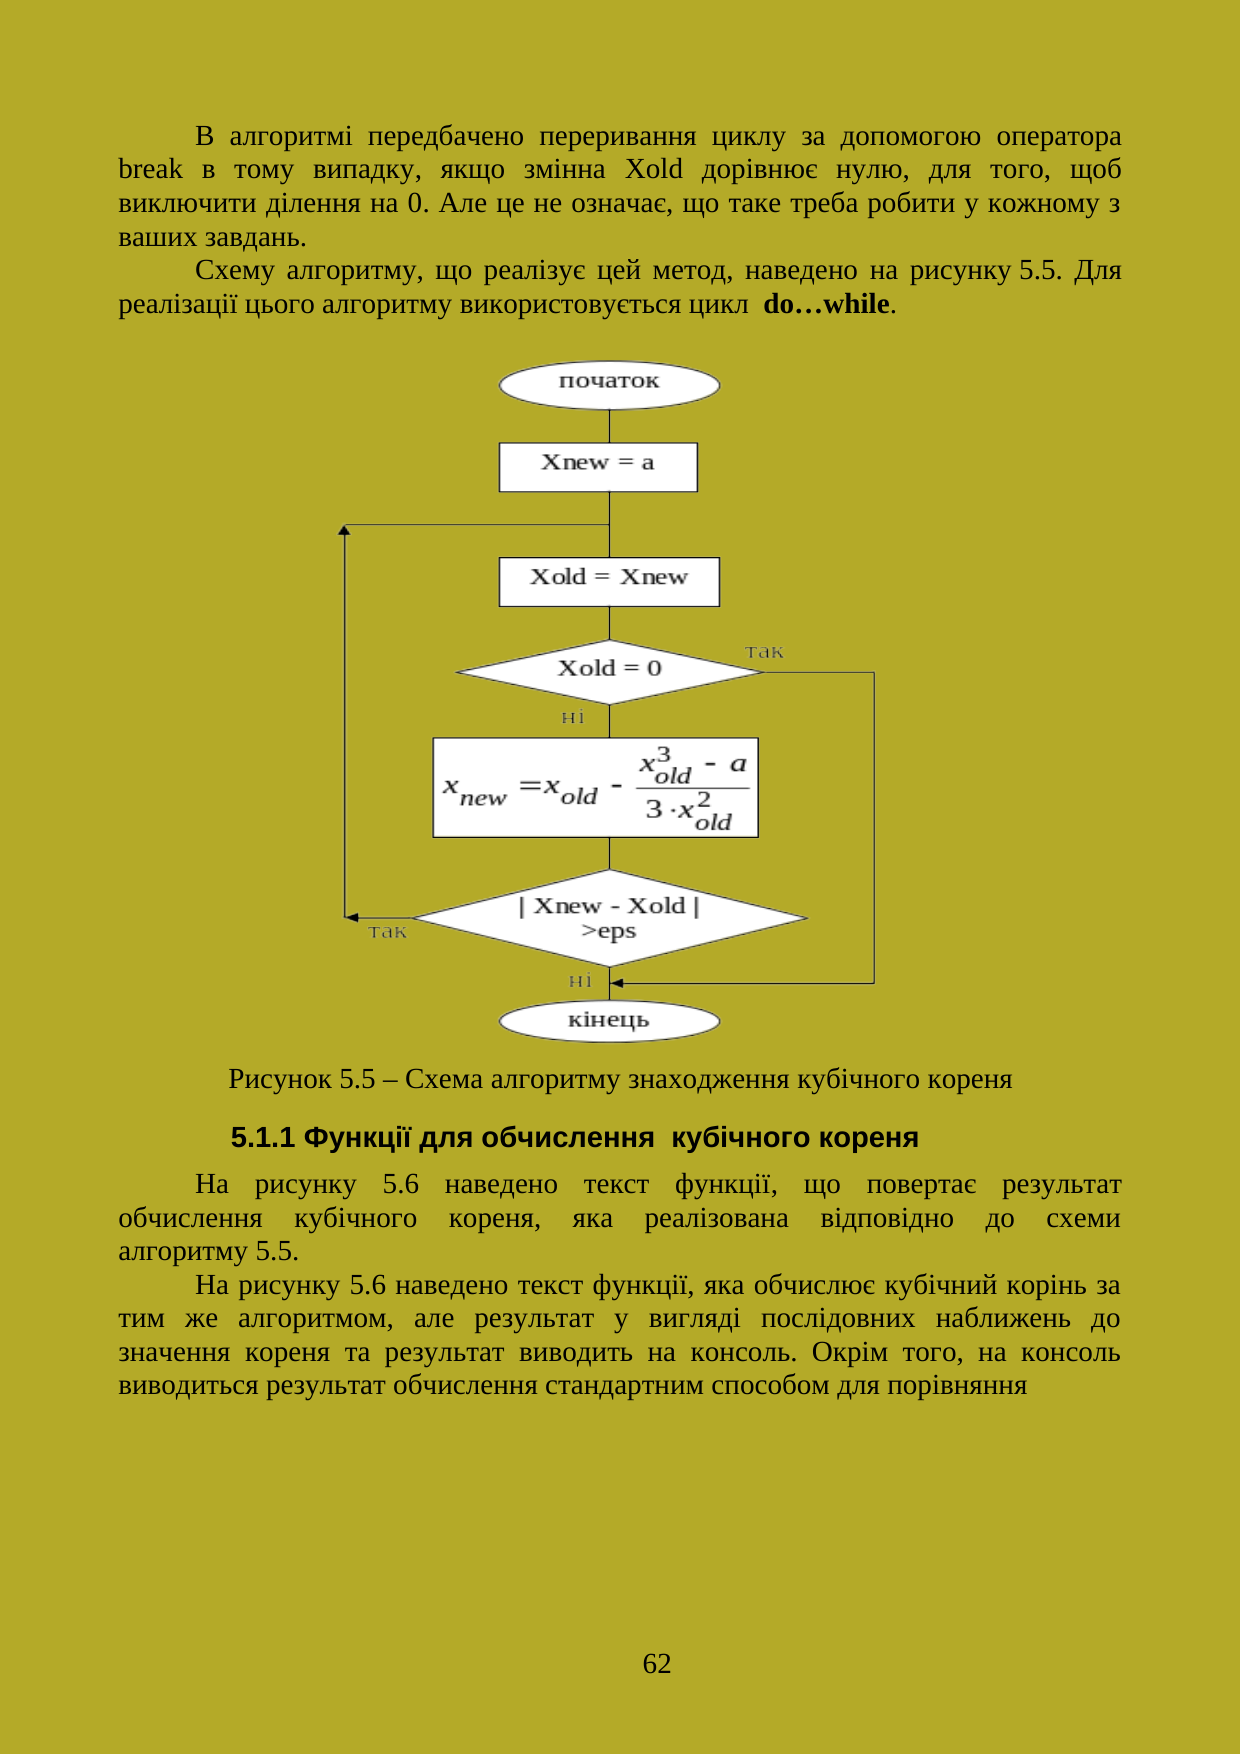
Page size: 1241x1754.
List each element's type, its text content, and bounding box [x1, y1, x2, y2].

text На рисунку 5.6 наведено текст функції, що повертає результат обчислення кубічного кореня, яка реалізована відповідно до схеми алгоритму 5.5. [118, 1166, 1122, 1267]
subtitle Функції для обчислення кубічного кореня [231, 1120, 1039, 1154]
text В алгоритмі передбачено переривання циклу за допомогою оператора break в тому випадку, якщо змінна Xold дорівнює нулю, для того, щоб виключити ділення на 0. Але це не означає, що таке треба робити у кожному з ваших завдань. [118, 118, 1122, 252]
text На рисунку 5.6 наведено текст функції, яка обчислює кубічний корінь за тим же алгоритмом, але результат у вигляді послідовних наближень до значення кореня та результат виводить на консоль. Окрім того, на консоль виводиться результат обчислення стандартним способом для порівняння [118, 1267, 1122, 1401]
text Схему алгоритму, що реалізує цей метод, наведено ​​на рисунку 5.5. Для реалізації цього алгоритму використовується цикл do…while. [118, 252, 1122, 319]
text Рисунок 5.5 – Схема алгоритму знаходження кубічного кореня [118, 1062, 1123, 1095]
